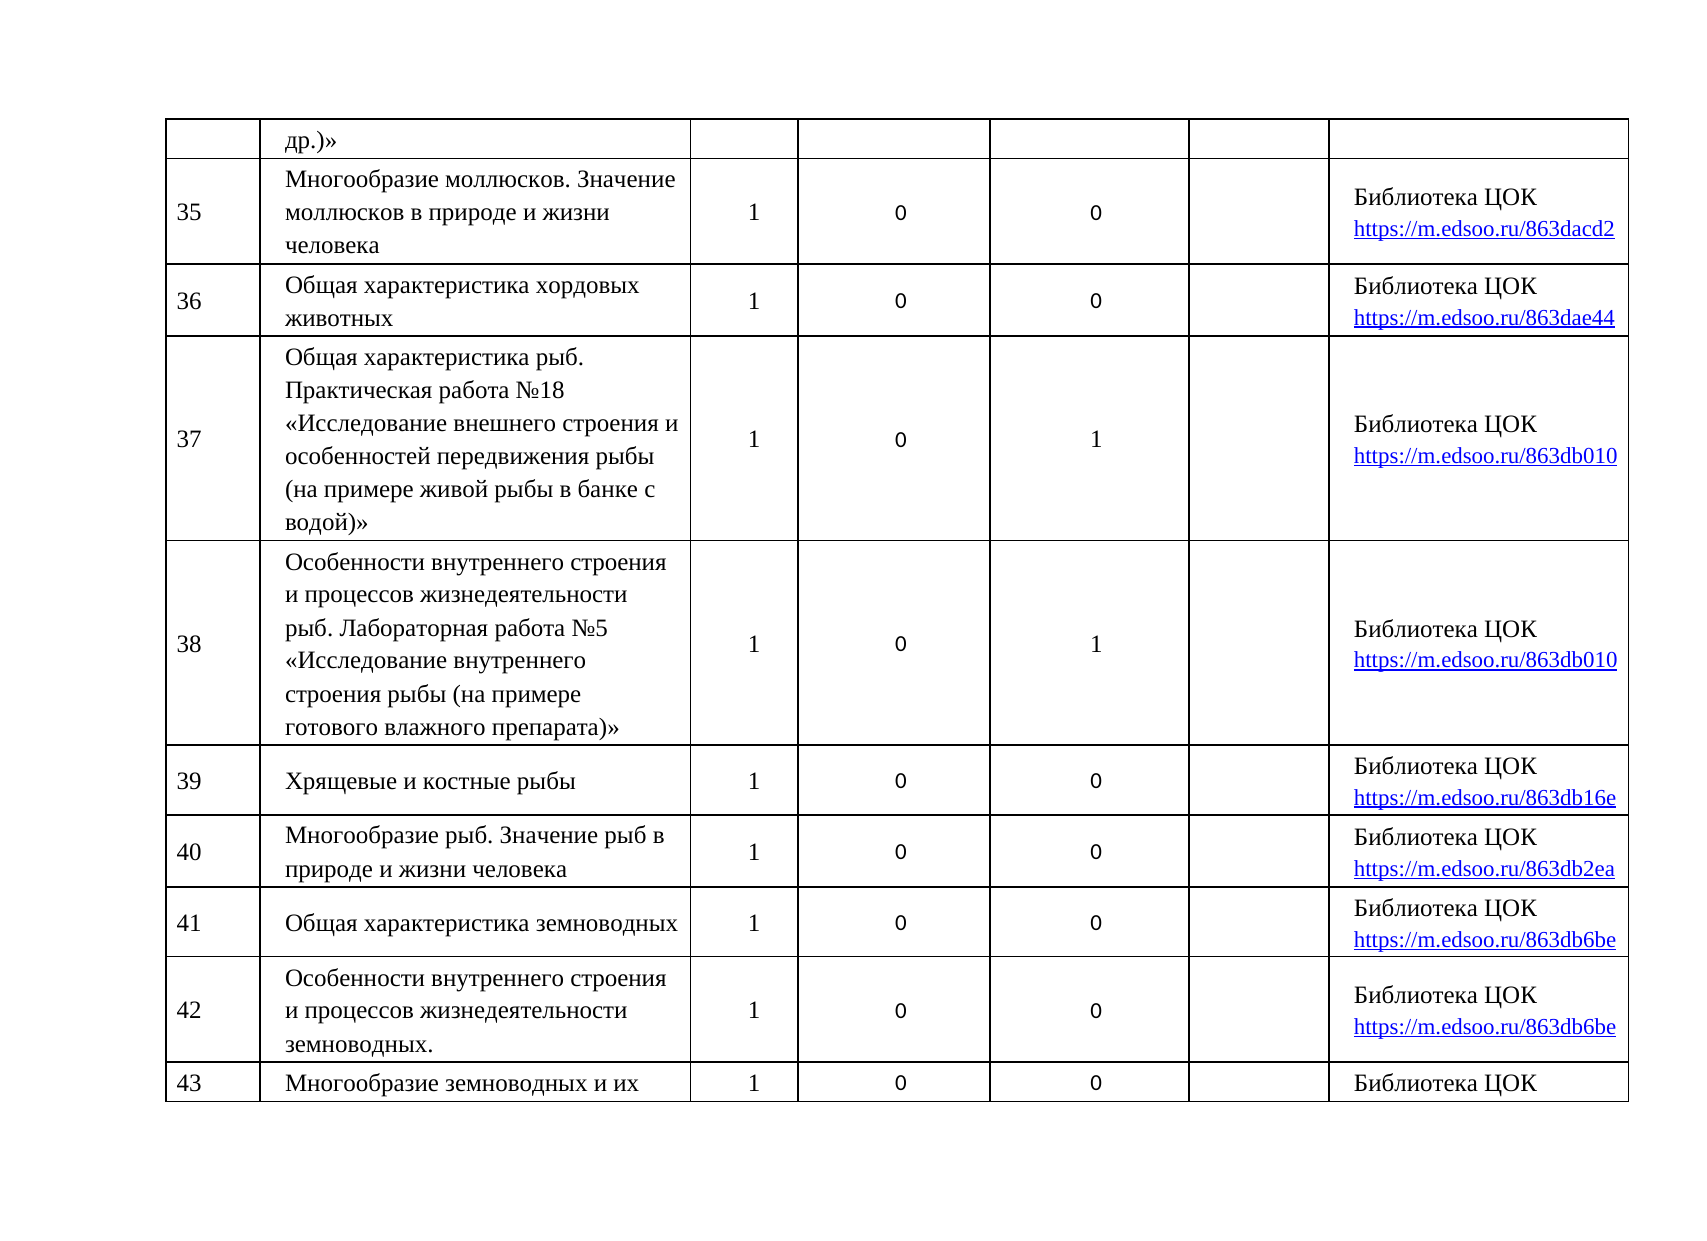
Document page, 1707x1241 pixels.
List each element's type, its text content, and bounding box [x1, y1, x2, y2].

table_cell Библиотека ЦОК https://m.edsoo.ru/863db010 [1330, 541, 1628, 744]
table_cell Библиотека ЦОК https://m.edsoo.ru/863db2ea [1330, 816, 1628, 886]
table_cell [1330, 1063, 1628, 1101]
table_cell [1190, 159, 1328, 263]
table_cell Особенности внутреннего строения и процессов жизнедеятельности земноводных. [261, 957, 690, 1061]
table_cell Общая характеристика земноводных [261, 888, 690, 956]
table_cell 1 [991, 337, 1188, 540]
table_cell 0 [991, 1063, 1188, 1101]
table_cell 1 [691, 541, 797, 744]
table_cell 35 [167, 159, 259, 263]
table_cell 0 [991, 746, 1188, 814]
table_cell Библиотека ЦОК https://m.edsoo.ru/863dacd2 [1330, 159, 1628, 263]
table_cell 43 [167, 1063, 259, 1101]
table_cell Библиотека ЦОК https://m.edsoo.ru/863db6be [1330, 957, 1628, 1061]
table_cell 0 [799, 888, 989, 956]
table_cell 0 [991, 159, 1188, 263]
table_cell 0 [799, 159, 989, 263]
table_cell 1 [691, 888, 797, 956]
table_cell Библиотека ЦОК https://m.edsoo.ru/863db6be [1330, 888, 1628, 956]
table_cell Многообразие рыб. Значение рыб в природе и жизни человека [261, 816, 690, 886]
table_cell 0 [991, 816, 1188, 886]
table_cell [261, 1063, 690, 1101]
table_cell 1 [991, 541, 1188, 744]
table_cell 41 [167, 888, 259, 956]
table_cell 0 [799, 957, 989, 1061]
table_cell 40 [167, 816, 259, 886]
table_cell 0 [991, 265, 1188, 335]
table_cell 38 [167, 541, 259, 744]
table_cell 0 [799, 337, 989, 540]
table_cell 1 [691, 120, 797, 157]
table_cell 0 [991, 957, 1188, 1061]
table_cell Многообразие моллюсков. Значение моллюсков в природе и жизни человека [261, 159, 690, 263]
table_cell [1190, 265, 1328, 335]
table_cell [1190, 1063, 1328, 1101]
table_cell 39 [167, 746, 259, 814]
table_cell Библиотека ЦОК https://m.edsoo.ru/863db16e [1330, 746, 1628, 814]
table_cell Библиотека ЦОК https://m.edsoo.ru/863db010 [1330, 337, 1628, 540]
table_cell 0 [799, 120, 989, 157]
table_cell [1190, 888, 1328, 956]
table_cell 0 [799, 265, 989, 335]
table_cell 1 [691, 337, 797, 540]
table_cell Общая характеристика хордовых животных [261, 265, 690, 335]
table_cell 0 [799, 1063, 989, 1101]
table_cell 1 [691, 159, 797, 263]
table_cell Общая характеристика рыб. Практическая работа №18 «Исследование внешнего строения и особенностей передвижения рыбы (на примере живой рыбы в банке с водой)» [261, 337, 690, 540]
table_cell 36 [167, 265, 259, 335]
table_cell 0 [799, 816, 989, 886]
table_cell 37 [167, 337, 259, 540]
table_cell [1330, 120, 1628, 157]
table_cell [1190, 746, 1328, 814]
table_cell 0 [799, 541, 989, 744]
table_cell 0 [991, 888, 1188, 956]
table_cell 0 [799, 746, 989, 814]
table_cell Библиотека ЦОК https://m.edsoo.ru/863dae44 [1330, 265, 1628, 335]
table_cell 1 [991, 120, 1188, 157]
table_cell 42 [167, 957, 259, 1061]
table_cell [1190, 337, 1328, 540]
table_cell [1190, 120, 1328, 157]
table_cell [1190, 541, 1328, 744]
table_cell 1 [691, 816, 797, 886]
table_cell 1 [691, 746, 797, 814]
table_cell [261, 120, 690, 157]
table_cell 1 [691, 957, 797, 1061]
table_cell 1 [691, 1063, 797, 1101]
table_cell 34 [167, 120, 259, 157]
table_cell [1190, 957, 1328, 1061]
table_cell 1 [691, 265, 797, 335]
table_cell Хрящевые и костные рыбы [261, 746, 690, 814]
table_cell Особенности внутреннего строения и процессов жизнедеятельности рыб. Лабораторная работа №5 «Исследование внутреннего строения рыбы (на примере готового влажного препарата)» [261, 541, 690, 744]
table_cell [1190, 816, 1328, 886]
